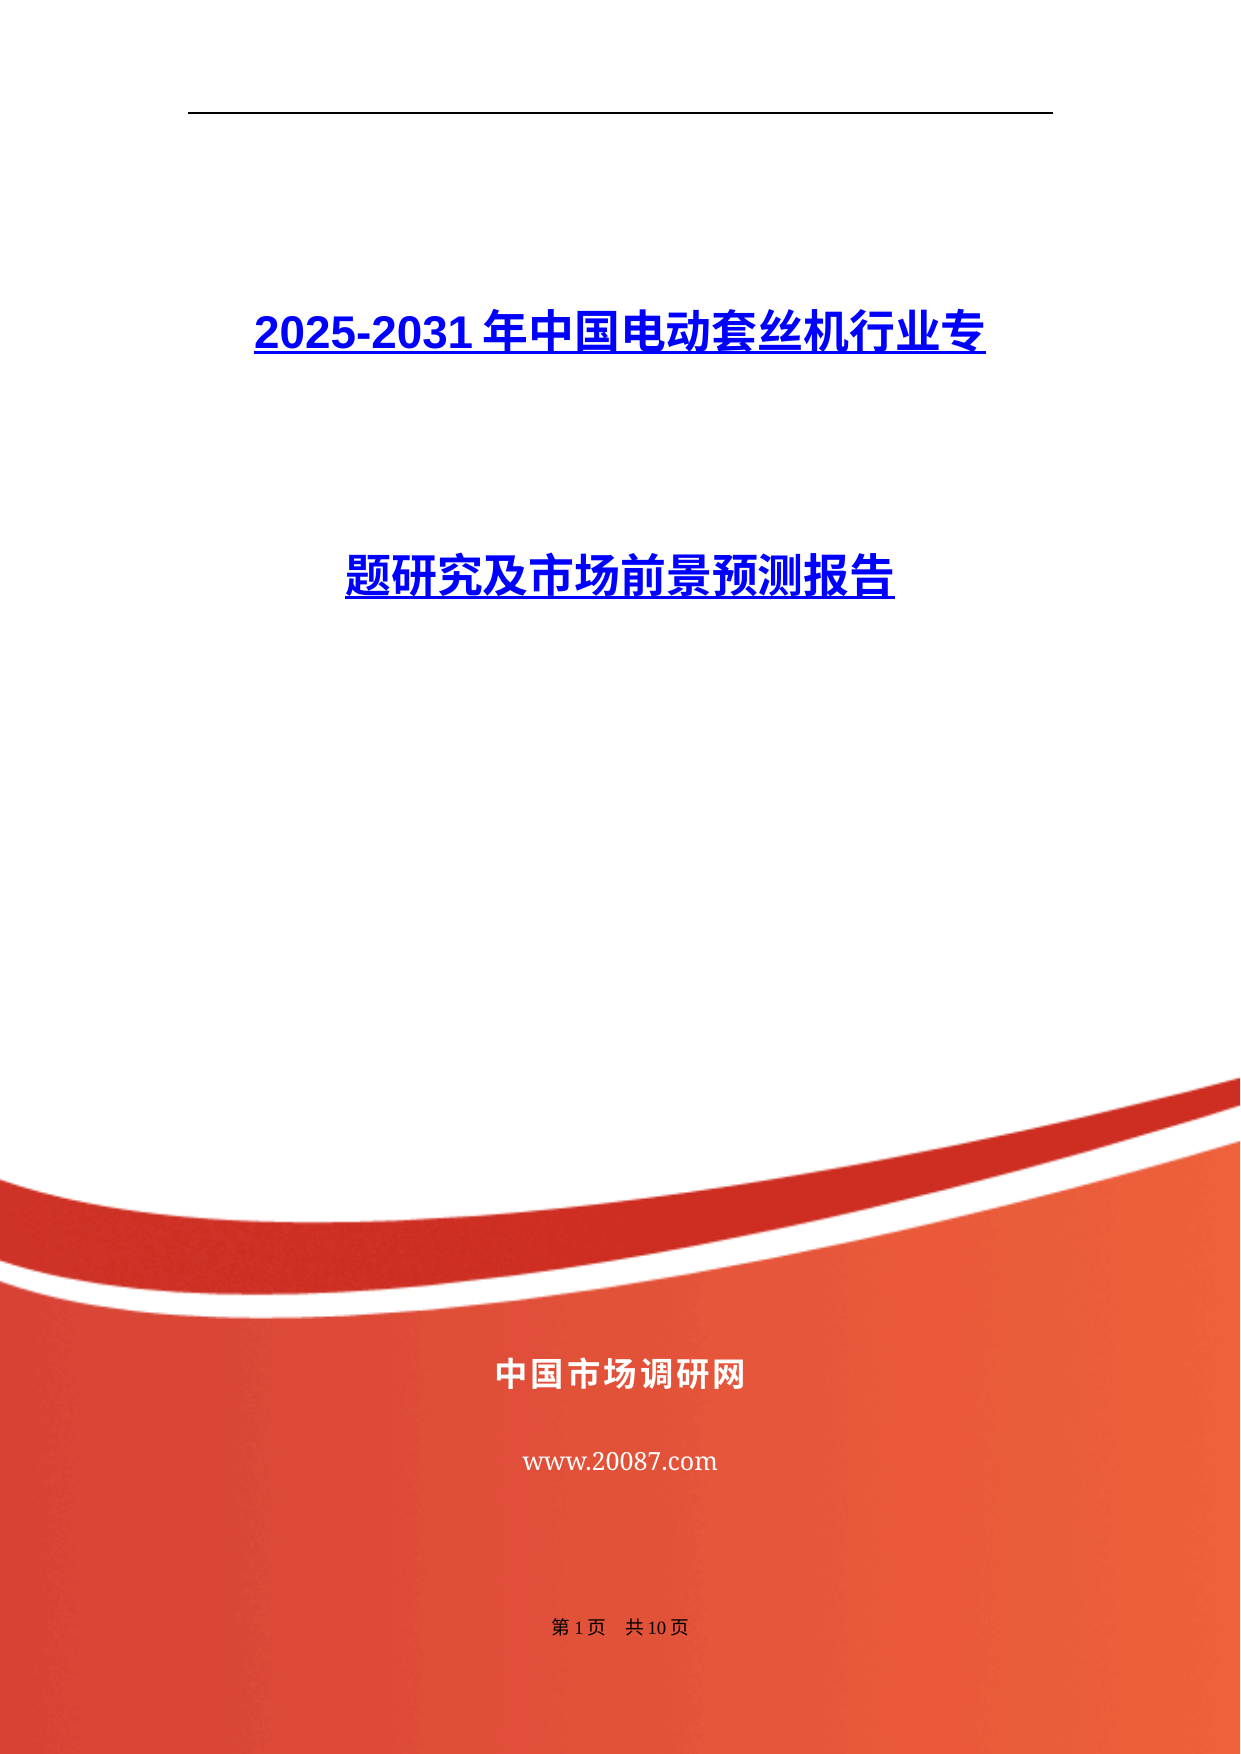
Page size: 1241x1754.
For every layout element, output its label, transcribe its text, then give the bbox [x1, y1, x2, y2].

picture [0, 1006, 1241, 1754]
table_header 2025-2031年中国电动套丝机行业专题研究及市场前景预测报告 [188, 207, 1053, 773]
text www.20087.com [187, 1428, 1053, 1493]
subtitle 中国市场调研网 [187, 1339, 1053, 1404]
